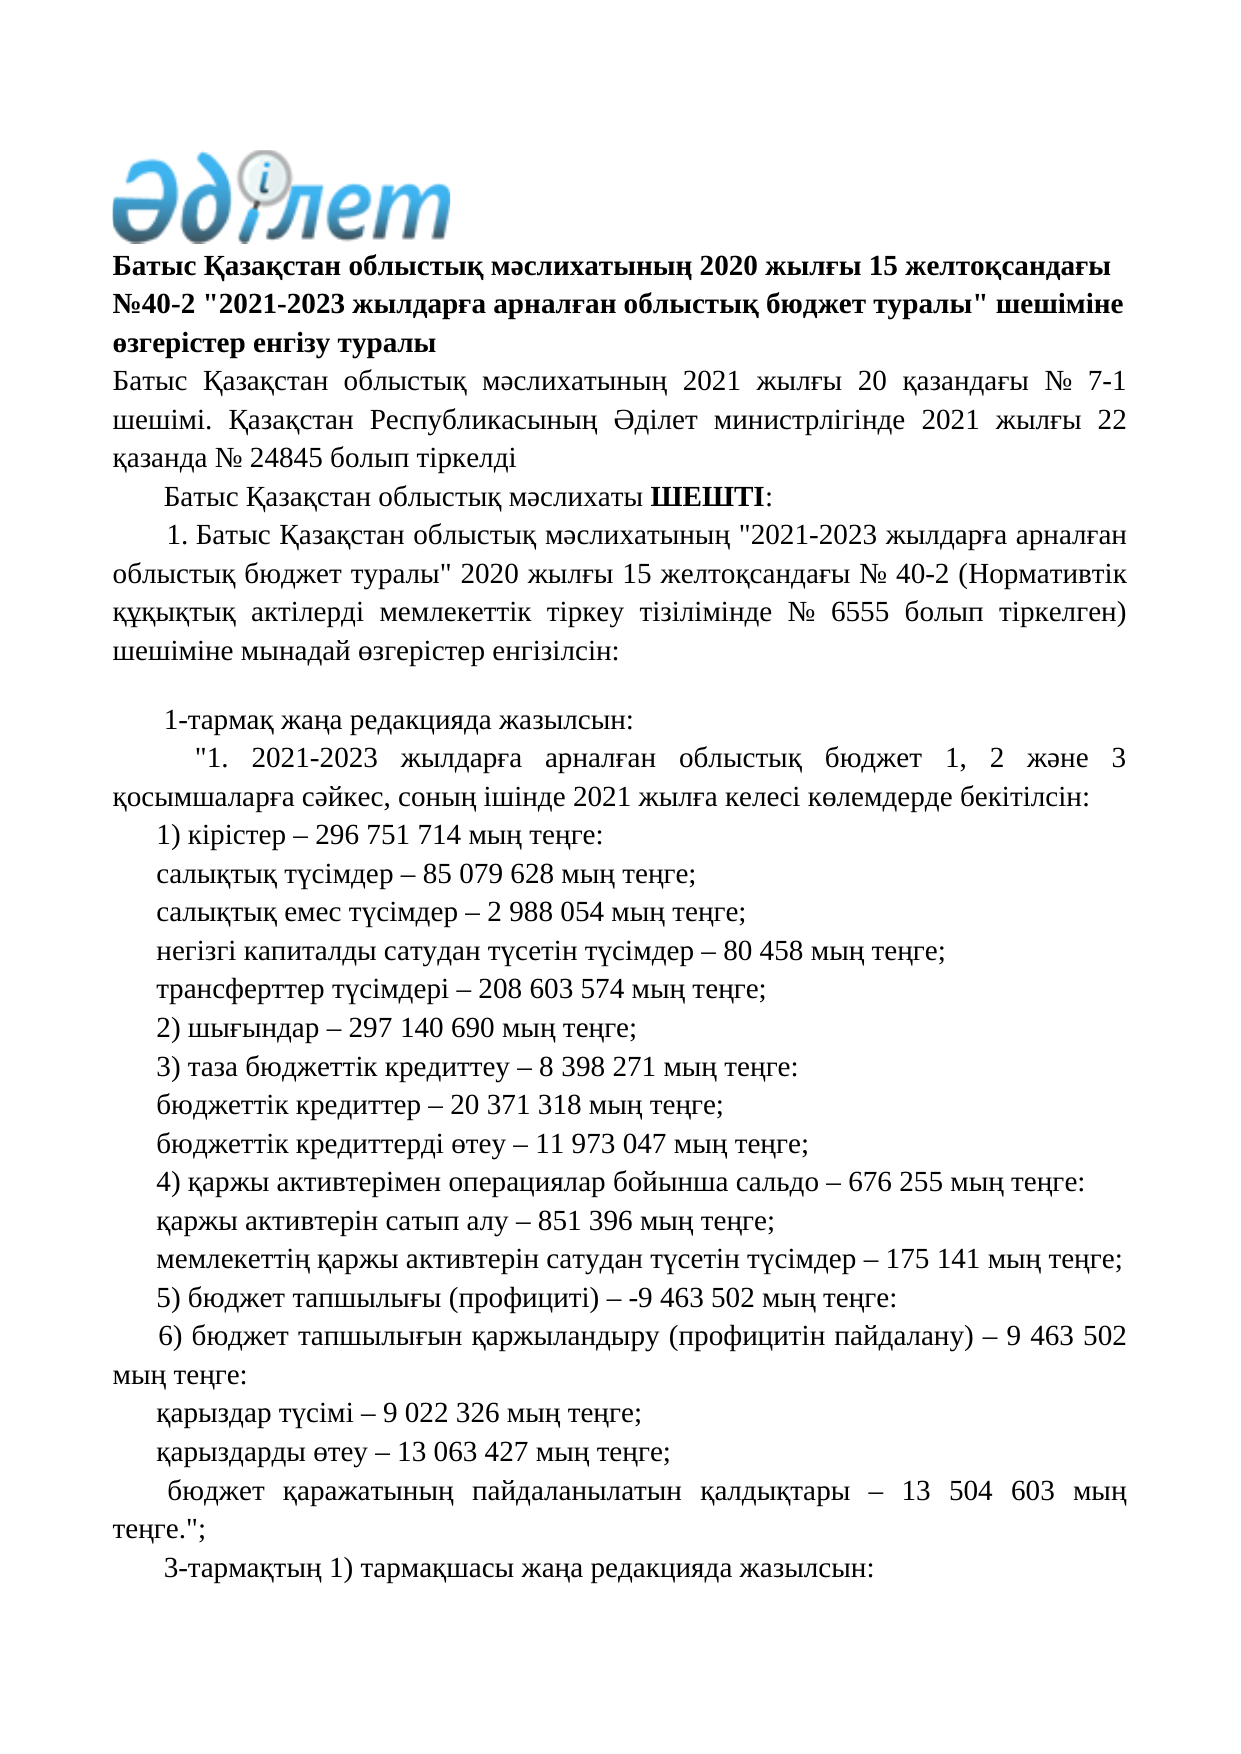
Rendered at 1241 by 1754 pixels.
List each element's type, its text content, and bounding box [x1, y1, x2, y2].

text қарыздарды өтеу – 13 063 427 мың теңге; [112, 1434, 1128, 1468]
text салықтық емес түсімдер – 2 988 054 мың теңге; [112, 894, 1128, 928]
picture [112, 150, 451, 244]
text 1-тармақ жаңа редакцияда жазылсын: [112, 702, 1128, 735]
text қарыздар түсімі – 9 022 326 мың теңге; [112, 1396, 1128, 1429]
text "1. 2021-2023 жылдарға арналған облыстық бюджет 1, 2 және 3 қосымшаларға сәйкес, соның ішінде 2021 жылға келесі көлемдерде бекітілсін: [112, 740, 1128, 812]
text 6) бюджет тапшылығын қаржыландыру (профицитін пайдалану) – 9 463 502 мың теңге: [112, 1318, 1128, 1391]
text 3-тармақтың 1) тармақшасы жаңа редакцияда жазылсын: [112, 1550, 1128, 1583]
text бюджет қаражатының пайдаланылатын қалдықтары – 13 504 603 мың теңге."; [112, 1473, 1128, 1545]
text трансферттер түсімдері – 208 603 574 мың теңге; [112, 972, 1128, 1005]
text Батыс Қазақстан облыстық мәслихатының 2021 жылғы 20 қазандағы № 7-1 шешімі. Қазақстан Республикасының Әділет министрлігінде 2021 жылғы 22 қазанда № 24845 болып тіркелді [112, 363, 1128, 474]
text негізгі капиталды сатудан түсетін түсімдер – 80 458 мың теңге; [112, 933, 1128, 967]
text 3) таза бюджеттік кредиттеу – 8 398 271 мың теңге: [112, 1049, 1128, 1082]
text қаржы активтерін сатып алу – 851 396 мың теңге; [112, 1203, 1128, 1236]
text 4) қаржы активтерімен операциялар бойынша сальдо – 676 255 мың теңге: [112, 1164, 1128, 1198]
text 1. Батыс Қазақстан облыстық мәслихатының "2021-2023 жылдарға арналған облыстық бюджет туралы" 2020 жылғы 15 желтоқсандағы № 40-2 (Нормативтік құқықтық актілерді мемлекеттік тіркеу тізілімінде № 6555 болып тіркелген) шешіміне мынадай өзгерістер енгізілсін: [112, 517, 1128, 667]
text салықтық түсімдер – 85 079 628 мың теңге; [112, 856, 1128, 889]
text 1) кірістер – 296 751 714 мың теңге: [112, 817, 1128, 851]
text Батыс Қазақстан облыстық мәслихаты ШЕШТІ: [112, 479, 1128, 512]
text 5) бюджет тапшылығы (профициті) – -9 463 502 мың теңге: [112, 1280, 1128, 1313]
text Батыс Қазақстан облыстық мәслихатының 2020 жылғы 15 желтоқсандағы №40-2 "2021-2023 жылдарға арналған облыстық бюджет туралы" шешіміне өзгерістер енгізу туралы [112, 248, 1128, 358]
text бюджеттік кредиттерді өтеу – 11 973 047 мың теңге; [112, 1126, 1128, 1159]
text 2) шығындар – 297 140 690 мың теңге; [112, 1010, 1128, 1044]
text бюджеттік кредиттер – 20 371 318 мың теңге; [112, 1087, 1128, 1121]
text мемлекеттің қаржы активтерін сатудан түсетін түсімдер – 175 141 мың теңге; [112, 1241, 1128, 1275]
